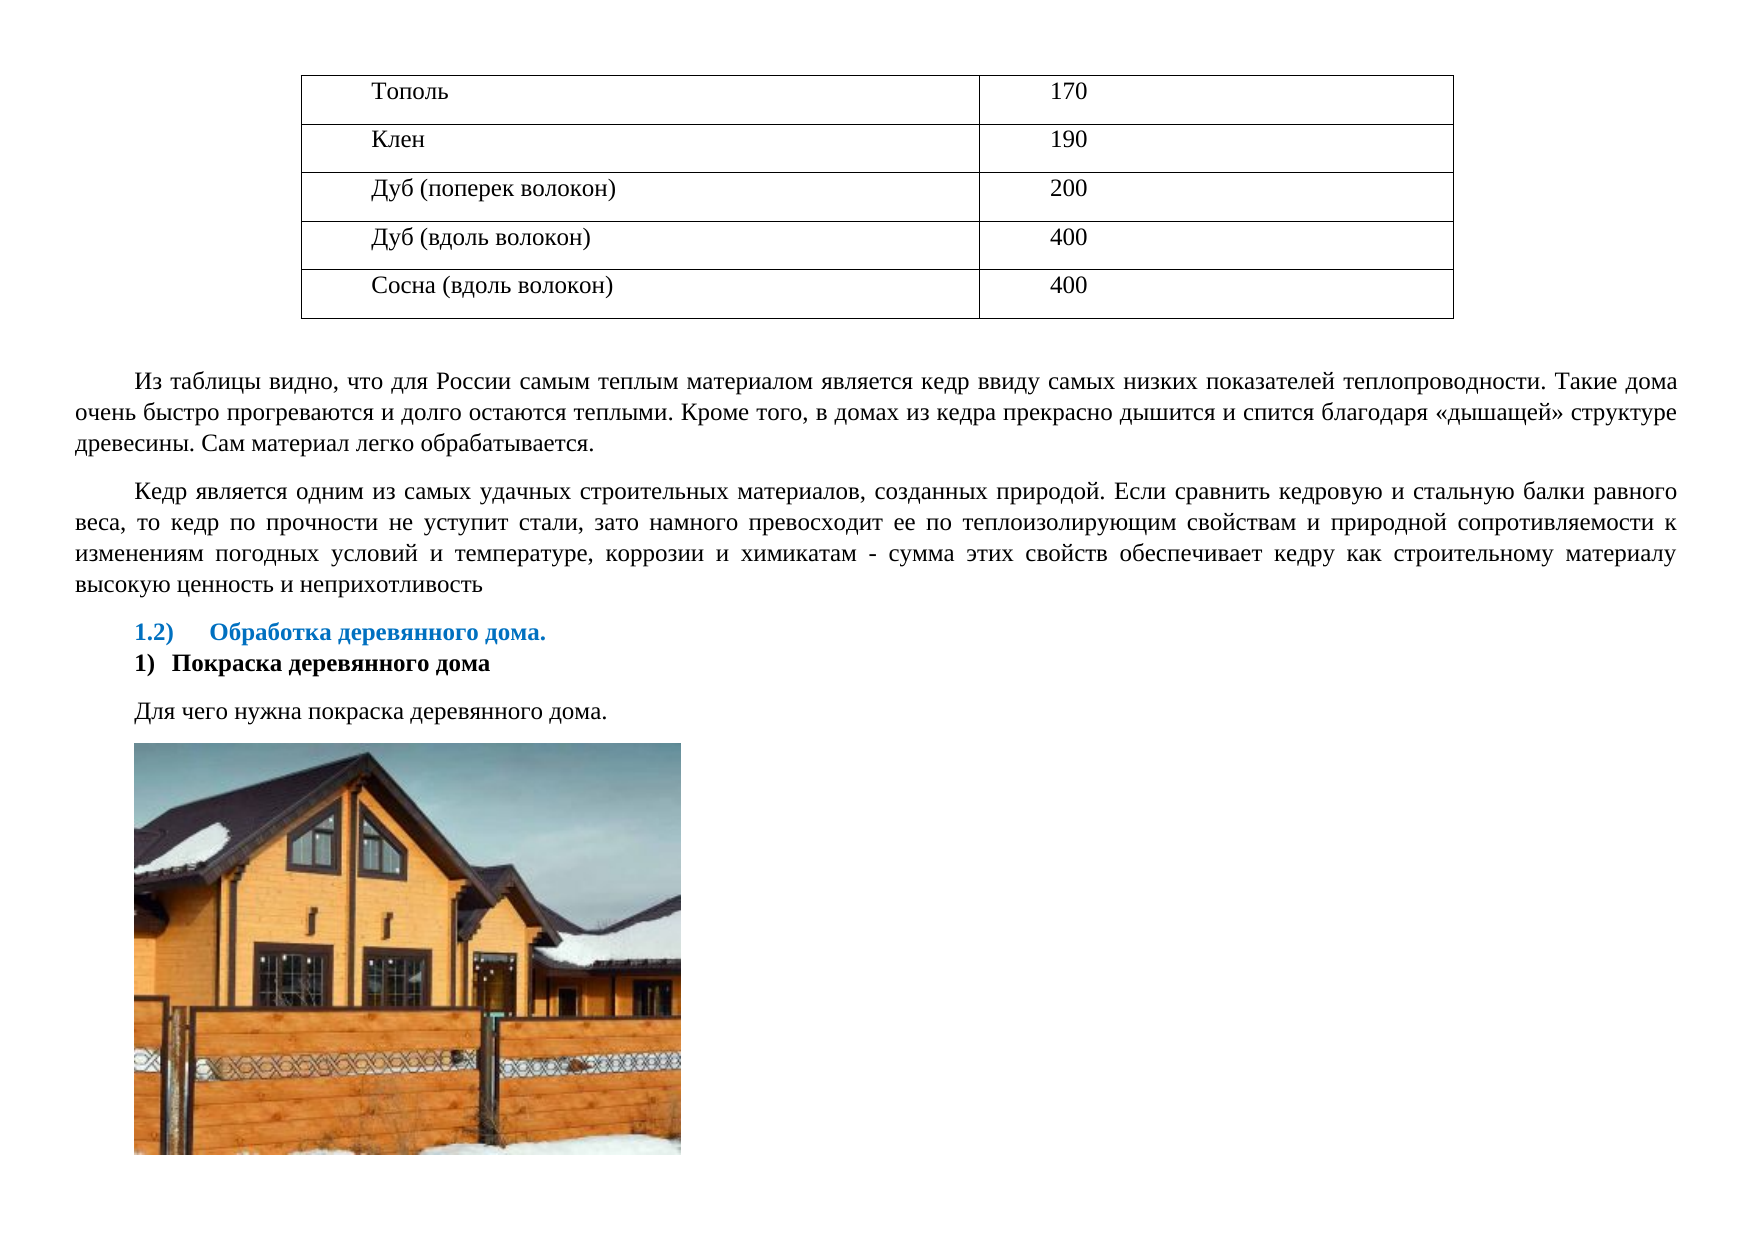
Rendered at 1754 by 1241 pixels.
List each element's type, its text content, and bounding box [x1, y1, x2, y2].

list Обработка деревянного дома. [134, 617, 1679, 646]
table_cell Дуб (поперек волокон) [302, 173, 979, 221]
table_cell 170 [980, 76, 1453, 123]
text Кедр является одним из самых удачных строительных материалов, созданных природой. Если сравнить кедровую и стальную балки равного веса, то кедр по прочности не уступит стали, зато намного превосходит ее по теплоизолирующим свойствам и природной сопротивляемости к изменениям погодных условий и температуре, коррозии и химикатам - сумма этих свойств обеспечивает кедру как строительному материалу высокую ценность и неприхотливость [75, 476, 1679, 598]
table_cell 400 [980, 222, 1453, 269]
picture [134, 743, 681, 1155]
table_cell Сосна (вдоль волокон) [302, 270, 979, 318]
table_cell Дуб (вдоль волокон) [302, 222, 979, 269]
list Покраска деревянного дома [134, 648, 1679, 677]
table_cell 190 [980, 125, 1453, 172]
table_cell Клен [302, 125, 979, 172]
table_cell Тополь [302, 76, 979, 123]
table_cell 400 [980, 270, 1453, 318]
text Из таблицы видно, что для России самым теплым материалом является кедр ввиду самых низких показателей теплопроводности. Такие дома очень быстро прогреваются и долго остаются теплыми. Кроме того, в домах из кедра прекрасно дышится и спится благодаря «дышащей» структуре древесины. Сам материал легко обрабатывается. [75, 366, 1679, 457]
table_cell 200 [980, 173, 1453, 221]
text Для чего нужна покраска деревянного дома. [75, 696, 1679, 724]
